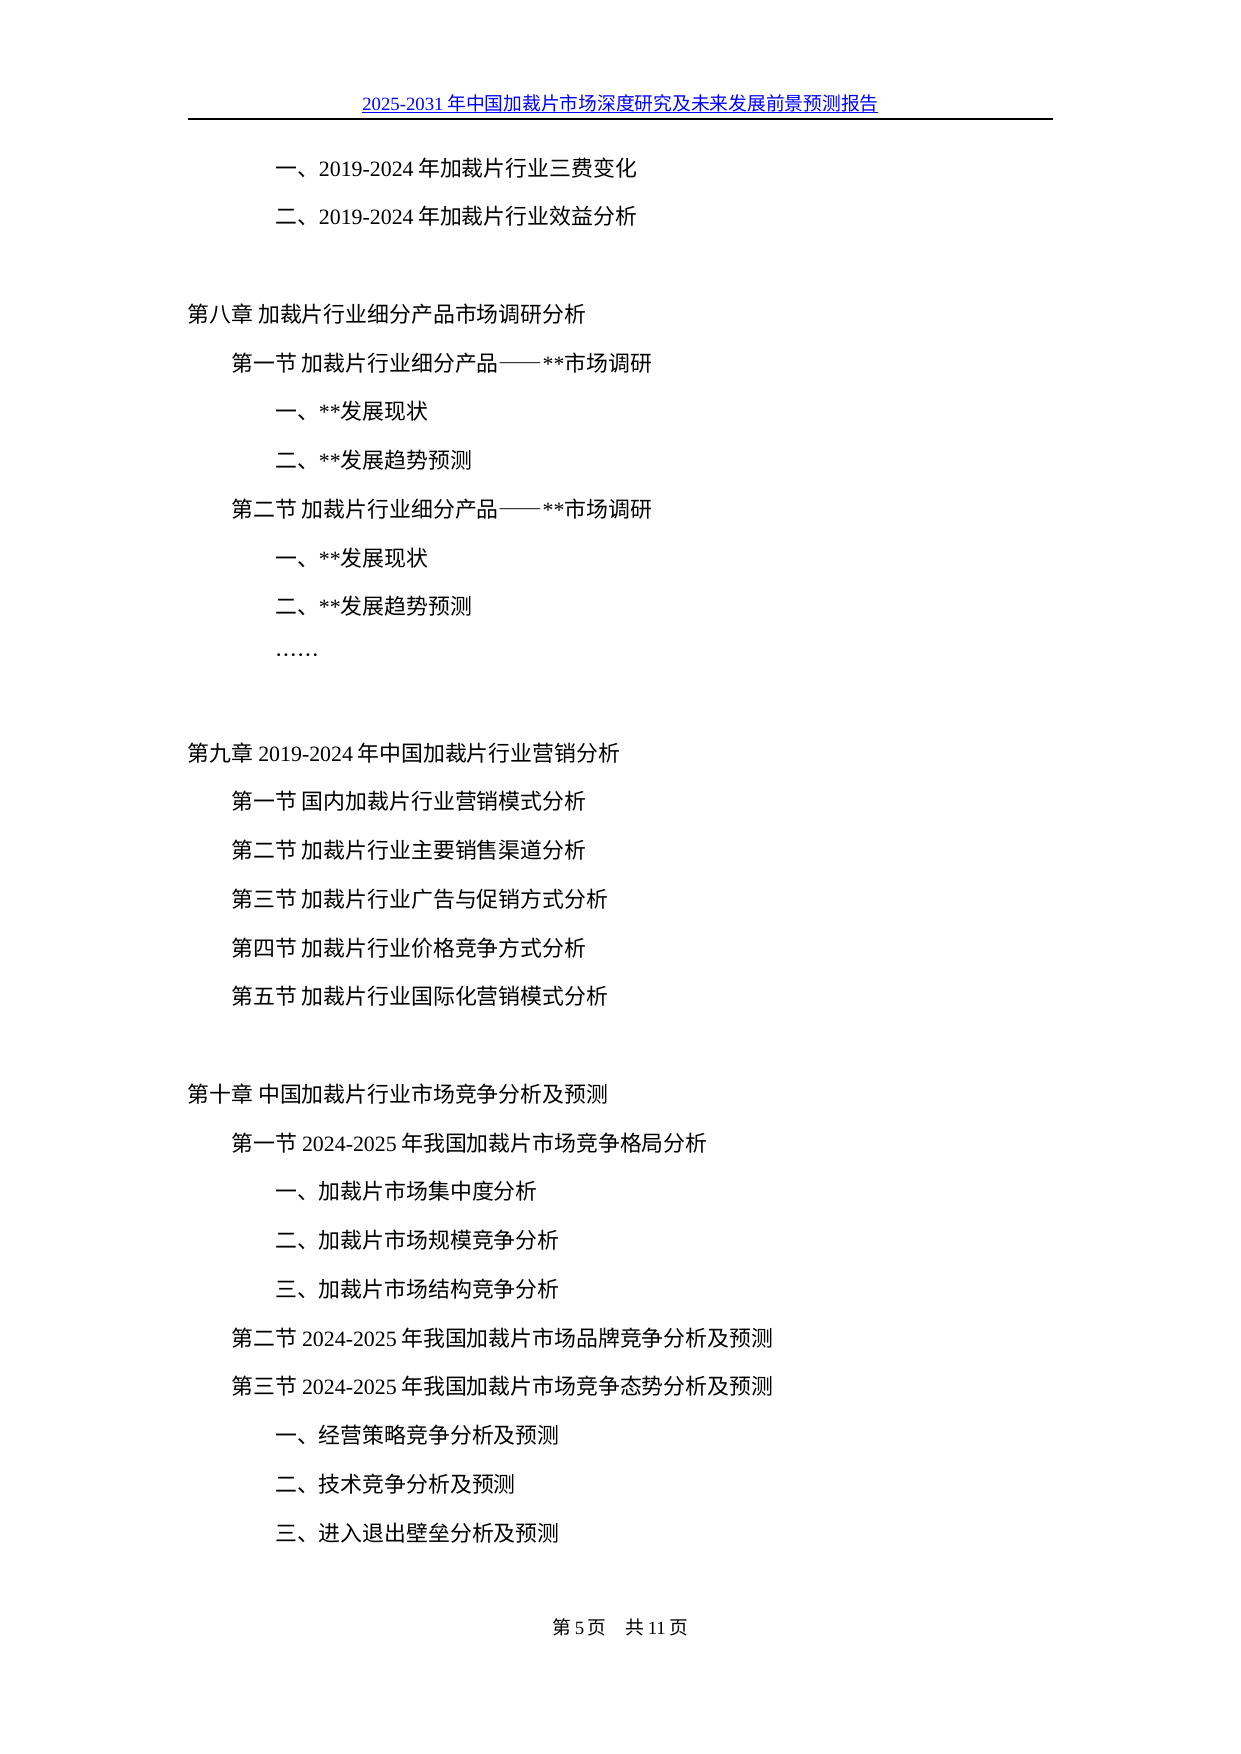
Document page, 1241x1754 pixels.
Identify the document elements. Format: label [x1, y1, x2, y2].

text [187, 150, 1053, 1548]
